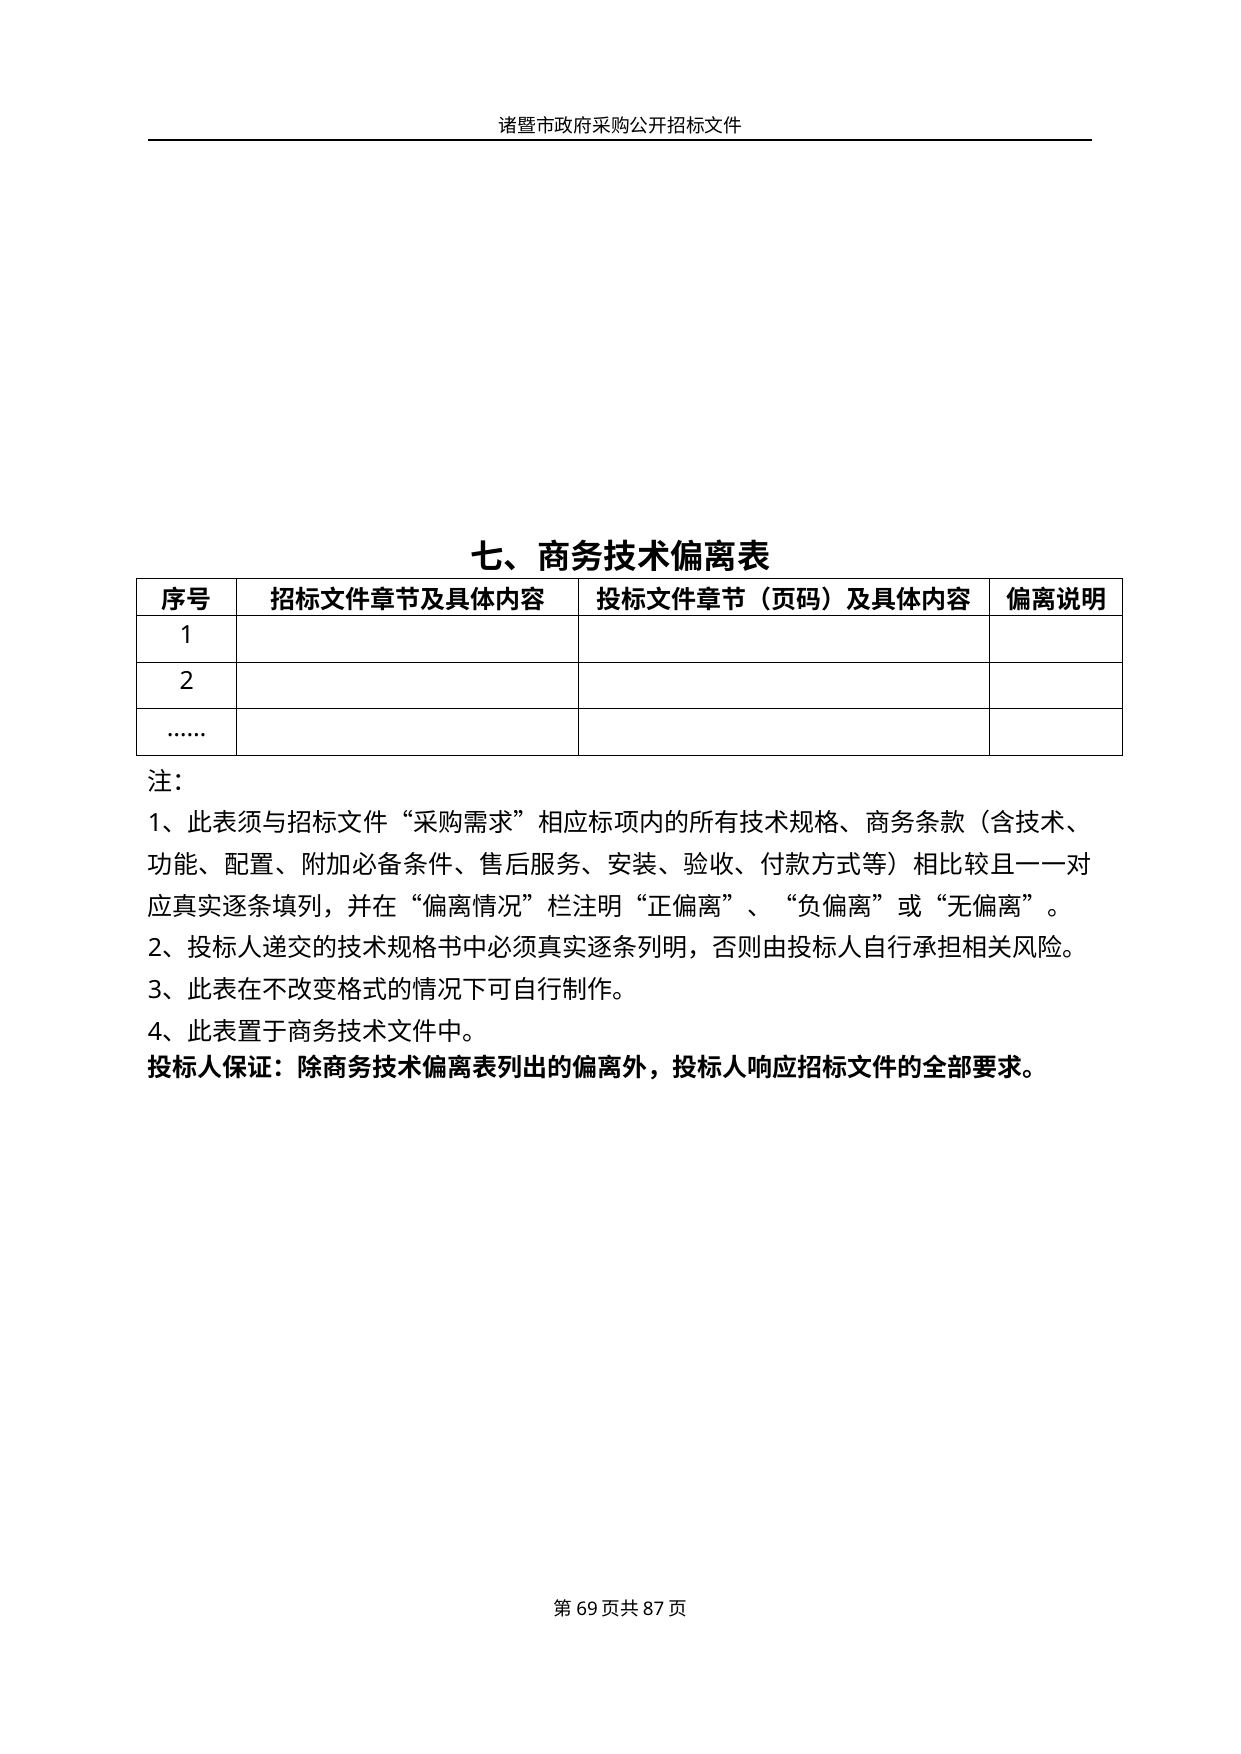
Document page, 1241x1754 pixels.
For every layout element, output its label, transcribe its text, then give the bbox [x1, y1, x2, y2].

table_cell [579, 663, 989, 708]
table_cell [579, 709, 989, 755]
table_header 序号 [137, 579, 236, 615]
text 注： [148, 756, 1092, 797]
table_cell [237, 663, 578, 708]
table_header 招标文件章节及具体内容 [237, 579, 578, 615]
table_cell [237, 616, 578, 662]
table_cell 1 [137, 616, 236, 662]
text 七、商务技术偏离表 [148, 530, 1092, 578]
table_cell [990, 709, 1122, 755]
text 投标人保证：除商务技术偏离表列出的偏离外，投标人响应招标文件的全部要求。 [148, 1047, 1092, 1084]
text 1、此表须与招标文件“采购需求”相应标项内的所有技术规格、商务条款（含技术、功能、配置、附加必备条件、售后服务、安装、验收、付款方式等）相比较且一一对应真实逐条填列，并在“偏离情况”栏注明“正偏离”、“负偏离”或“无偏离”。 [148, 797, 1092, 922]
text 2、投标人递交的技术规格书中必须真实逐条列明，否则由投标人自行承担相关风险。 [148, 922, 1092, 964]
table_header 投标文件章节（页码）及具体内容 [579, 579, 989, 615]
text 4、此表置于商务技术文件中。 [148, 1006, 1092, 1047]
table_cell [990, 616, 1122, 662]
text 3、此表在不改变格式的情况下可自行制作。 [148, 964, 1092, 1006]
table_cell [990, 663, 1122, 708]
table_cell [579, 616, 989, 662]
table_cell [237, 709, 578, 755]
table_header 偏离说明 [990, 579, 1122, 615]
table_cell 2 [137, 663, 236, 708]
table_cell …… [137, 709, 236, 755]
